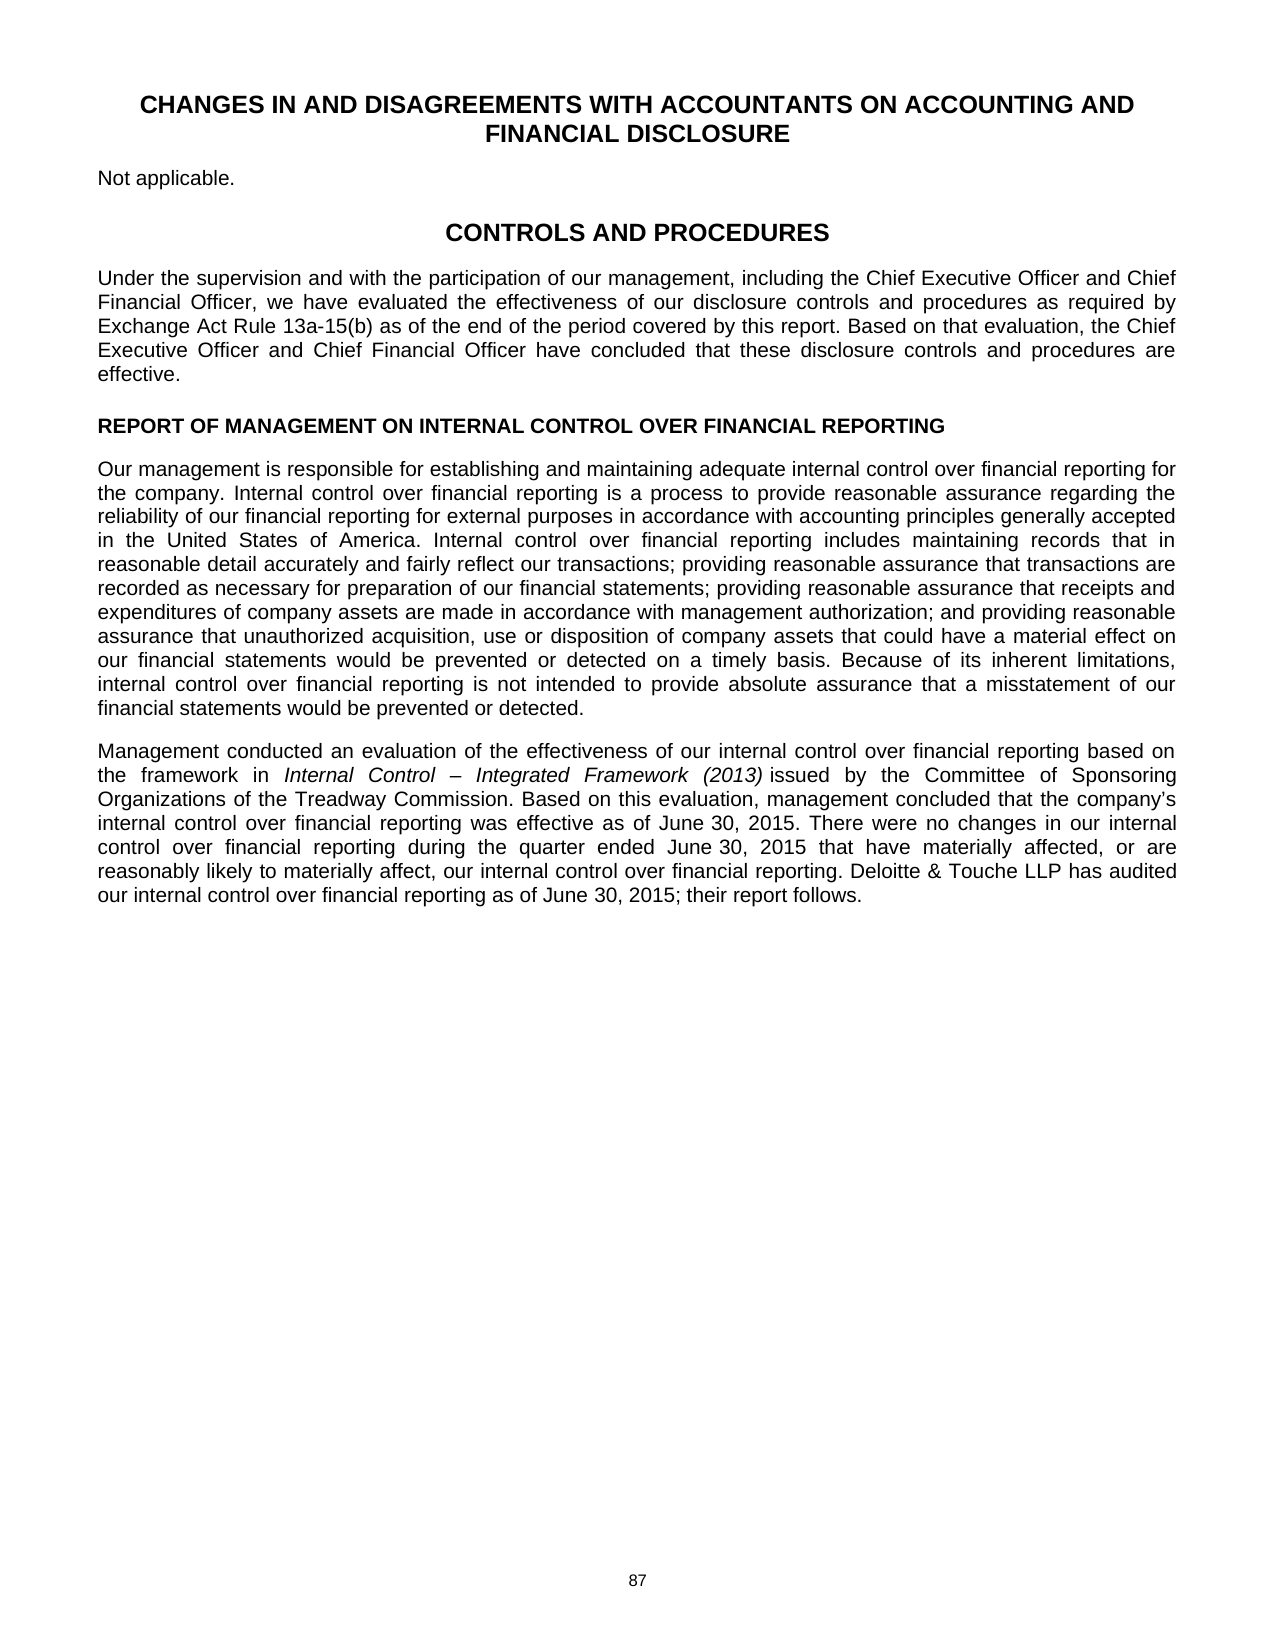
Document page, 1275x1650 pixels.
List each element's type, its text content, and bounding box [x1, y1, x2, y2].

text Not applicable. [97, 166, 1177, 190]
text Under the supervision and with the participation of our management, including the Chief Executive Officer and Chief Financial Officer, we have evaluated the effectiveness of our disclosure controls and procedures as required by Exchange Act Rule 13a-15(b) as of the end of the period covered by this report. Based on that evaluation, the Chief Executive Officer and Chief Financial Officer have concluded that these disclosure controls and procedures are effective. [97, 266, 1177, 386]
text CONTROLS AND PROCEDURES [97, 218, 1177, 247]
text CHANGES IN AND DISAGREEMENTS WITH ACCOUNTANTS ON ACCOUNTING AND FINANCIAL DISCLOSURE [97, 90, 1177, 147]
text Management conducted an evaluation of the effectiveness of our internal control over financial reporting based on the framework in Internal Control – Integrated Framework (2013) issued by the Committee of Sponsoring Organizations of the Treadway Commission. Based on this evaluation, management concluded that the company’s internal control over financial reporting was effective as of June 30, 2015. There were no changes in our internal control over financial reporting during the quarter ended June 30, 2015 that have materially affected, or are reasonably likely to materially affect, our internal control over financial reporting. Deloitte & Touche LLP has audited our internal control over financial reporting as of June 30, 2015; their report follows. [97, 739, 1177, 906]
text REPORT OF MANAGEMENT ON INTERNAL CONTROL OVER FINANCIAL REPORTING [97, 414, 1177, 438]
text Our management is responsible for establishing and maintaining adequate internal control over financial reporting for the company. Internal control over financial reporting is a process to provide reasonable assurance regarding the reliability of our financial reporting for external purposes in accordance with accounting principles generally accepted in the United States of America. Internal control over financial reporting includes maintaining records that in reasonable detail accurately and fairly reflect our transactions; providing reasonable assurance that transactions are recorded as necessary for preparation of our financial statements; providing reasonable assurance that receipts and expenditures of company assets are made in accordance with management authorization; and providing reasonable assurance that unauthorized acquisition, use or disposition of company assets that could have a material effect on our financial statements would be prevented or detected on a timely basis. Because of its inherent limitations, internal control over financial reporting is not intended to provide absolute assurance that a misstatement of our financial statements would be prevented or detected. [97, 456, 1177, 720]
